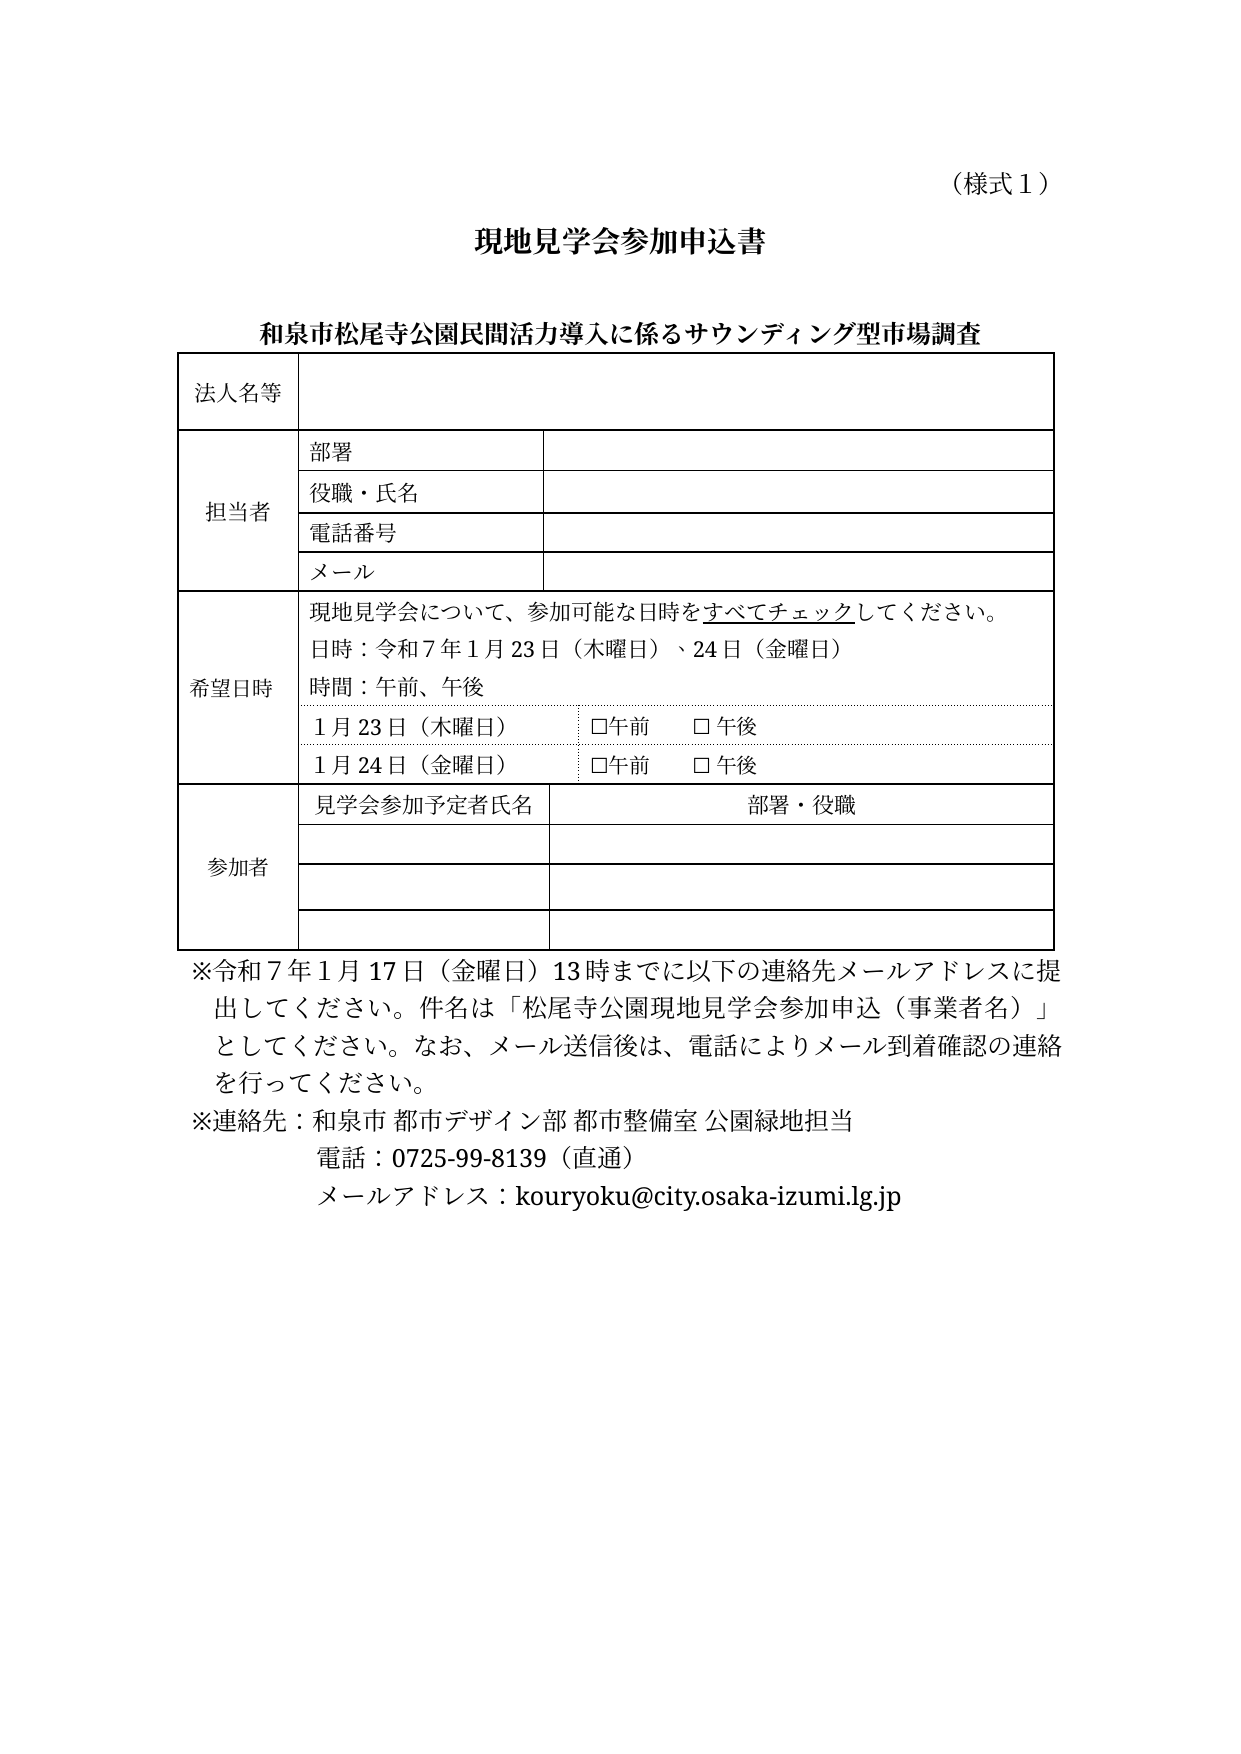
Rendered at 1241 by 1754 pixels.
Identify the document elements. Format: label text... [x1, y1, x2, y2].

table_cell [550, 825, 1053, 863]
text 電話：0725-99-8139（直通） [192, 1138, 1063, 1176]
table_cell [544, 514, 1053, 551]
text 和泉市松尾寺公園民間活力導入に係るサウンディング型市場調査 [177, 314, 1063, 352]
table_cell [550, 865, 1053, 909]
table_cell [299, 865, 549, 909]
table_cell [544, 471, 1053, 512]
table_cell １月24日（金曜日） [299, 744, 579, 783]
table_cell [544, 431, 1053, 470]
table_cell [550, 911, 1053, 948]
text ※連絡先：和泉市 都市デザイン部 都市整備室 公園緑地担当 [192, 1101, 1063, 1138]
table_cell [544, 553, 1053, 590]
table_cell １月23日（木曜日） [299, 705, 579, 744]
table_header 法人名等 [179, 354, 298, 429]
table_cell 部署 [299, 431, 543, 470]
table_cell 見学会参加予定者氏名 [299, 785, 549, 823]
table_cell [299, 825, 549, 863]
table_cell 電話番号 [299, 514, 543, 551]
text 現地見学会参加申込書 [177, 202, 1063, 277]
table_cell 午前 午後 [579, 705, 1053, 744]
table_header [299, 354, 1053, 429]
text ※令和７年１月17日（金曜日）13時までに以下の連絡先メールアドレスに提出してください。件名は「松尾寺公園現地見学会参加申込（事業者名）」としてください。なお、メール送信後は、電話によりメール到着確認の連絡を行ってください。 [192, 951, 1063, 1101]
table_cell 担当者 [179, 431, 298, 590]
table_cell [299, 911, 549, 948]
table_cell 部署・役職 [550, 785, 1053, 823]
table_cell 参加者 [179, 785, 298, 948]
text （様式１） [177, 164, 1063, 202]
table_cell 役職・氏名 [299, 471, 543, 512]
table_cell 希望日時 [179, 592, 298, 783]
table_cell メール [299, 553, 543, 590]
table_cell 午前 午後 [579, 744, 1053, 783]
text メールアドレス：kouryoku@city.osaka-izumi.lg.jp [192, 1176, 1063, 1213]
table_cell 現地見学会について、参加可能な日時をすべてチェックしてください。 日時：令和７年１月23日（木曜日）、24日（金曜日） 時間：午前、午後 [299, 592, 1053, 705]
